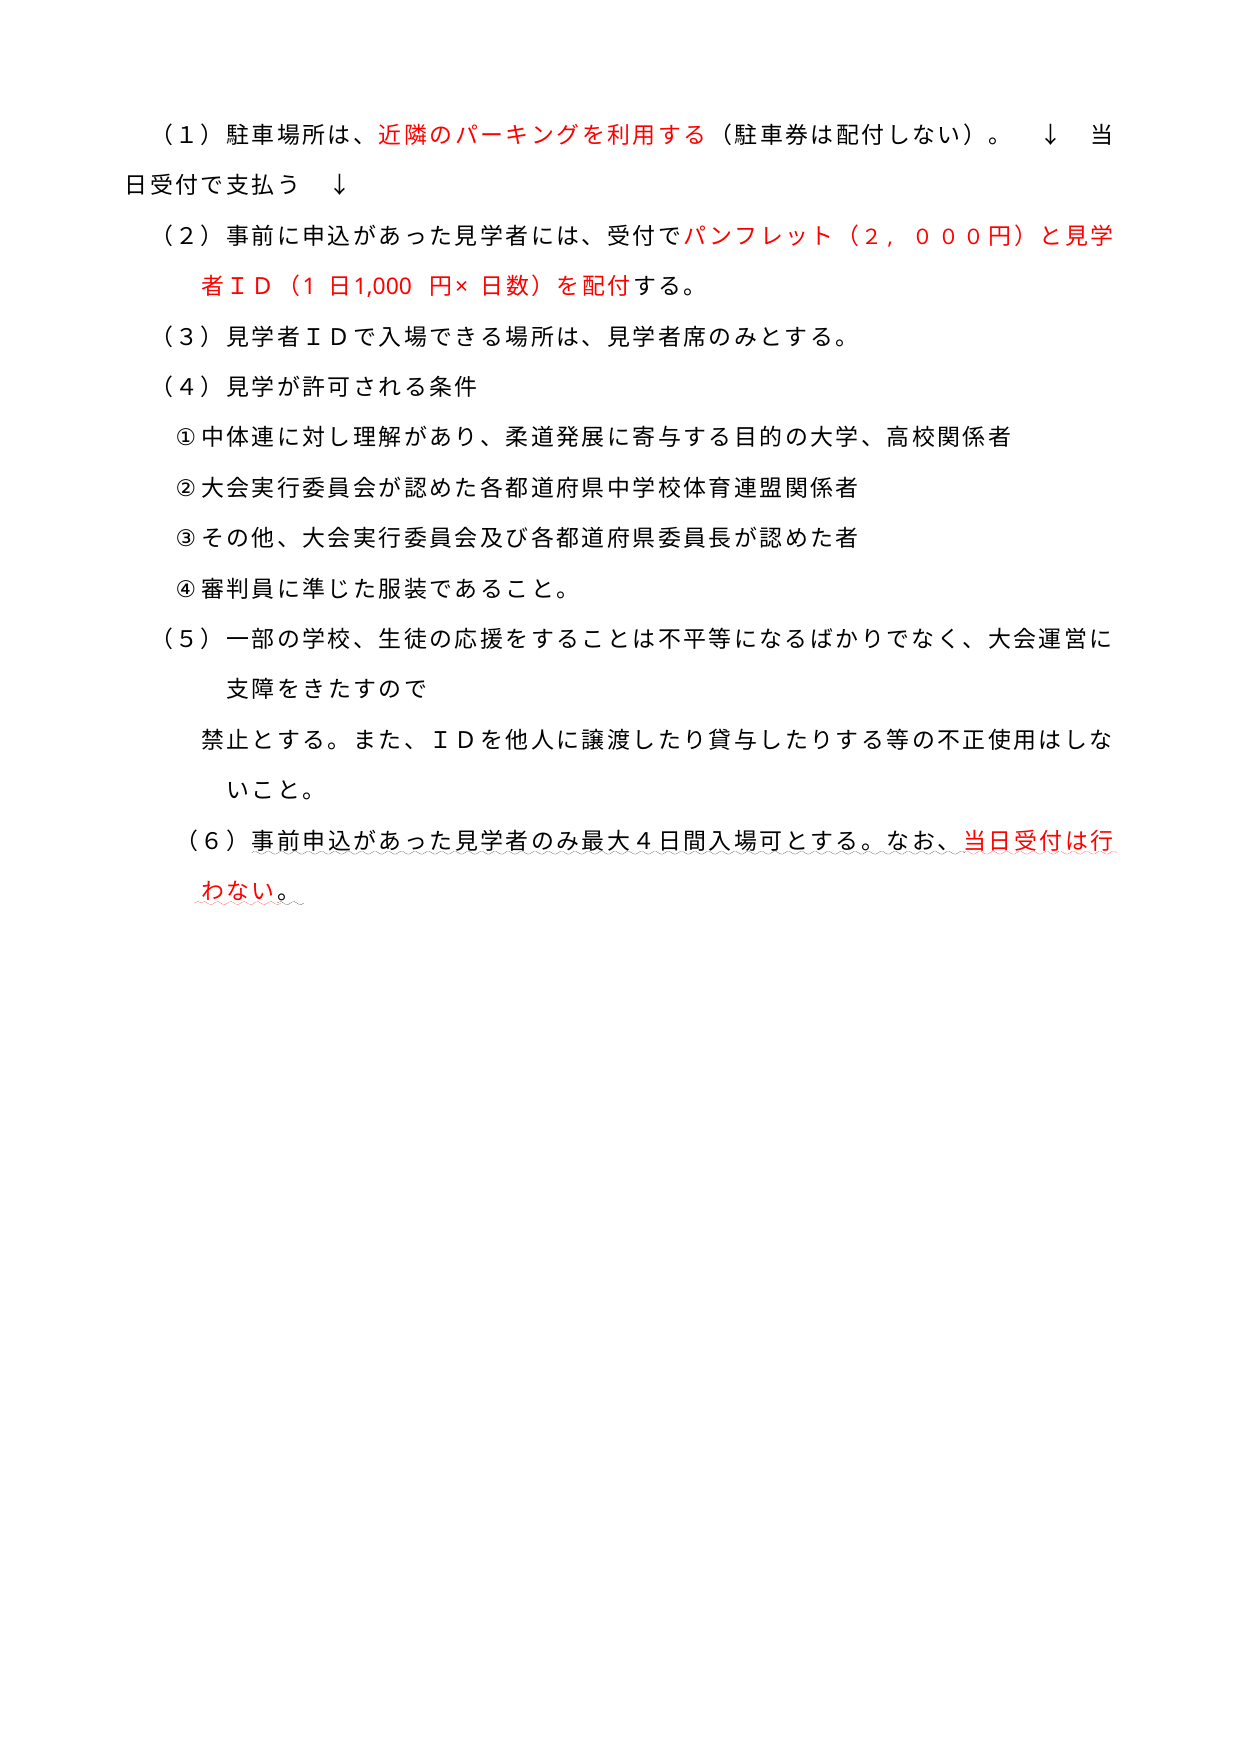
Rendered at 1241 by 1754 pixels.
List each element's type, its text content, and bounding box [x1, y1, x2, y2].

text 禁止とする。また、ＩＤを他人に譲渡したり貸与したりする等の不正使用はしないこと。 [191, 713, 1116, 814]
text （１）駐車場所は、近隣のパーキングを利用する（駐車券は配付しない）。 ↓ 当日受付で支払う ↓ [124, 108, 1116, 209]
text ①中体連に対し理解があり、柔道発展に寄与する目的の大学、高校関係者 [124, 411, 1116, 461]
text （４）見学が許可される条件 [124, 360, 1116, 411]
text ②大会実行委員会が認めた各都道府県中学校体育連盟関係者 [124, 461, 1116, 511]
text （３）見学者ＩＤで入場できる場所は、見学者席のみとする。 [124, 310, 1116, 360]
text （５）一部の学校、生徒の応援をすることは不平等になるばかりでなく、大会運営に支障をきたすので [124, 612, 1116, 713]
text ③その他、大会実行委員会及び各都道府県委員長が認めた者 [124, 511, 1116, 562]
text ④審判員に準じた服装であること。 [124, 562, 1116, 612]
text （２）事前に申込があった見学者には、受付でパンフレット（２,０００円）と見学者ＩＤ（1日1,000円×日数）を配付する。 [147, 209, 1116, 310]
text （６）事前申込があった見学者のみ最大４日間入場可とする。なお、当日受付は行わない。 [124, 814, 1116, 915]
